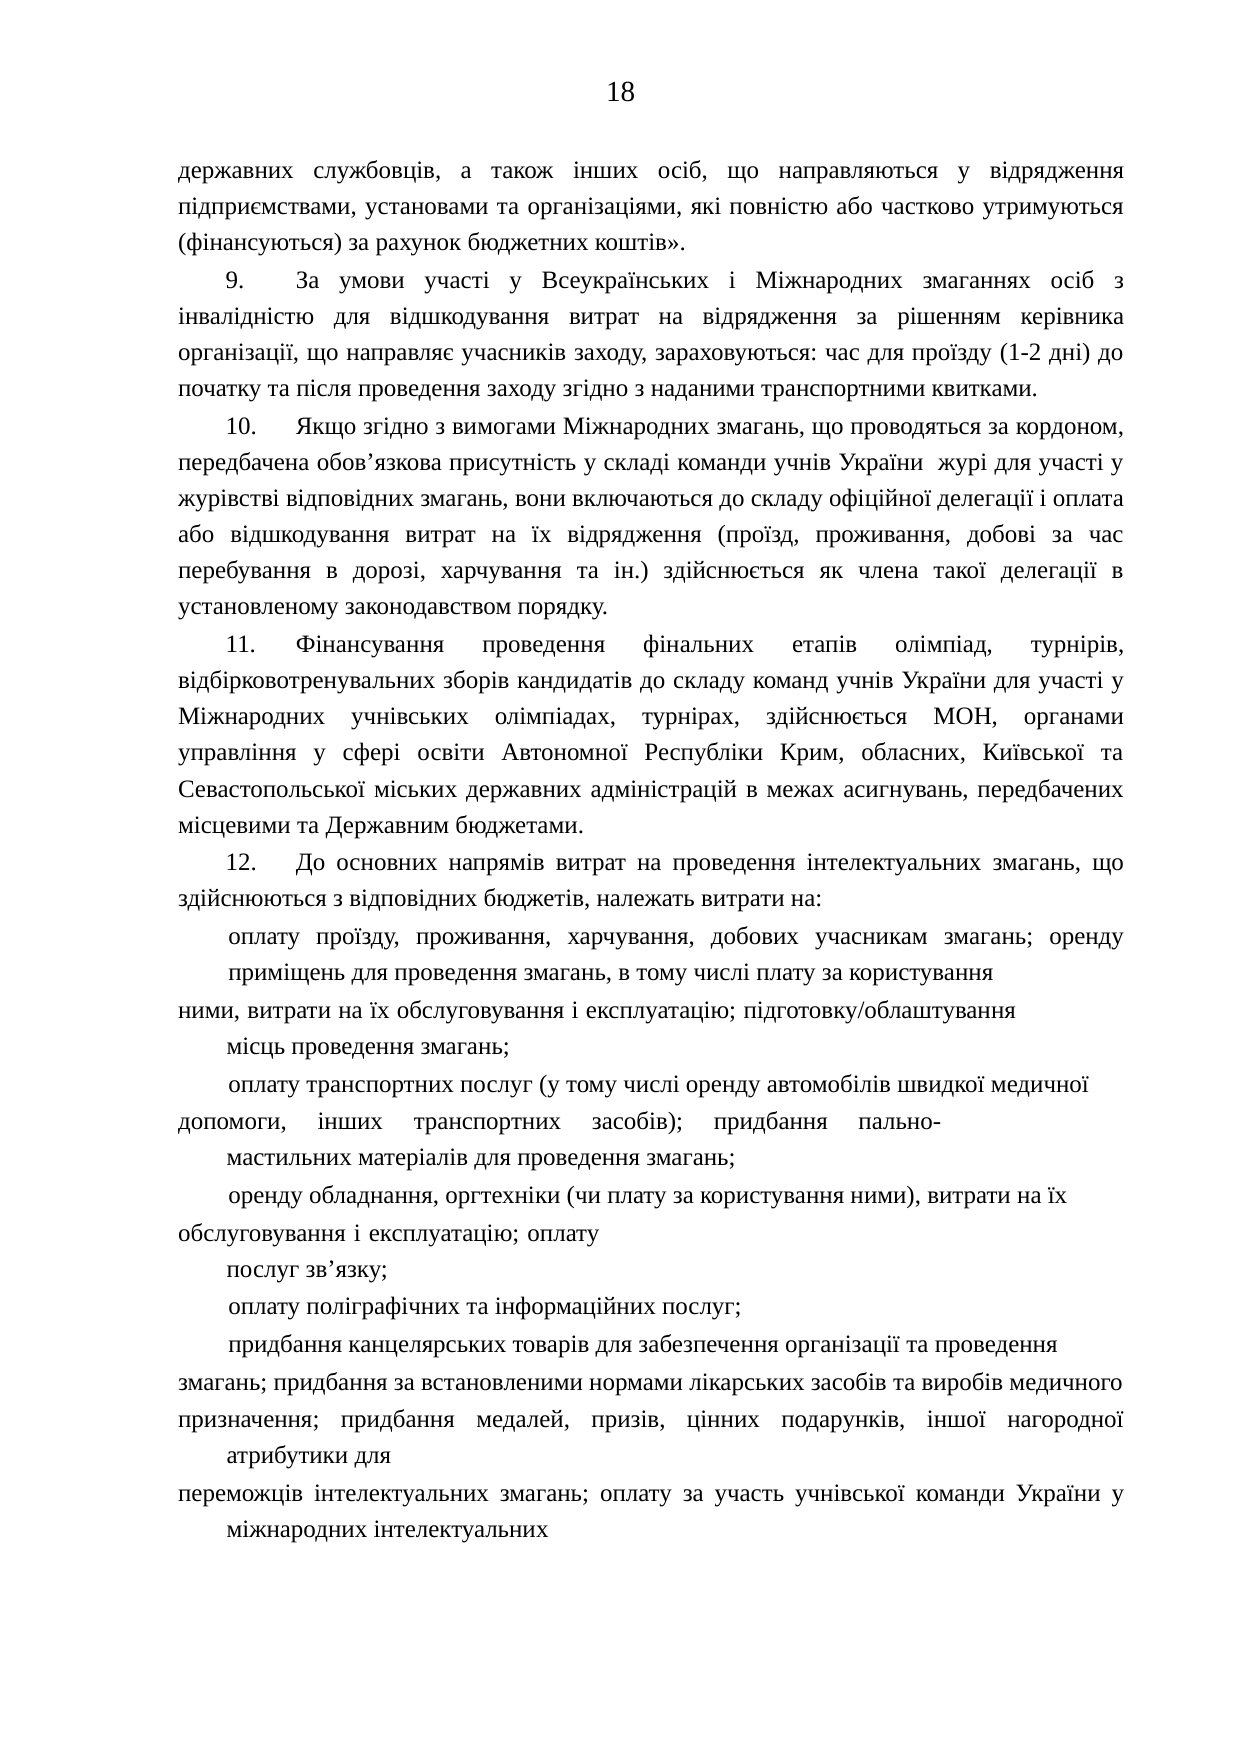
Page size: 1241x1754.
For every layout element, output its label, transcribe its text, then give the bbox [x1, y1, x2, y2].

text обслуговування і експлуатацію; оплату послуг зв’язку; [178, 1218, 599, 1282]
text придбання канцелярських товарів для забезпечення організації та проведення [228, 1329, 1125, 1358]
text призначення; придбання медалей, призів, цінних подарунків, іншої нагородної атрибутики для [178, 1404, 1125, 1469]
text змагань; придбання за встановленими нормами лікарських засобів та виробів медичного [178, 1367, 1125, 1395]
list За умови участі у Всеукраїнських і Міжнародних змаганнях осіб з інвалідністю для відшкодування витрат на відрядження за рішенням керівника організації, що направляє учасників заходу, зараховуються: час для проїзду (1-2 дні) до початку та після проведення заходу згідно з наданими транспортними квитками. [178, 265, 1125, 402]
list Фінансування проведення фінальних етапів олімпіад, турнірів, відбірковотренувальних зборів кандидатів до складу команд учнів України для участі у Міжнародних учнівських олімпіадах, турнірах, здійснюється МОН, органами управління у сфері освіти Автономної Республіки Крим, обласних, Київської та Севастопольської міських державних адміністрацій в межах асигнувань, передбачених місцевими та Державним бюджетами. [178, 629, 1125, 838]
text оплату поліграфічних та інформаційних послуг; [228, 1291, 1125, 1320]
list До основних напрямів витрат на проведення інтелектуальних змагань, що здійснюються з відповідних бюджетів, належать витрати на: [178, 847, 1125, 912]
text оплату проїзду, проживання, харчування, добових учасникам змагань; оренду приміщень для проведення змагань, в тому числі плату за користування [228, 921, 1125, 986]
list Якщо згідно з вимогами Міжнародних змагань, що проводяться за кордоном, передбачена обов’язкова присутність у складі команди учнів України журі для участі у журівстві відповідних змагань, вони включаються до складу офіційної делегації і оплата або відшкодування витрат на їх відрядження (проїзд, проживання, добові за час перебування в дорозі, харчування та ін.) здійснюється як члена такої делегації в установленому законодавством порядку. [178, 411, 1125, 620]
text переможців інтелектуальних змагань; оплату за участь учнівської команди України у міжнародних інтелектуальних [178, 1478, 1125, 1543]
text ними, витрати на їх обслуговування і експлуатацію; підготовку/облаштування місць проведення змагань; [178, 995, 1017, 1060]
text допомоги, інших транспортних засобів); придбання пально-мастильних матеріалів для проведення змагань; [178, 1106, 942, 1171]
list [178, 155, 1125, 256]
text оплату транспортних послуг (у тому числі оренду автомобілів швидкої медичної [228, 1069, 1125, 1097]
text оренду обладнання, оргтехніки (чи плату за користування ними), витрати на їх [228, 1180, 1125, 1209]
